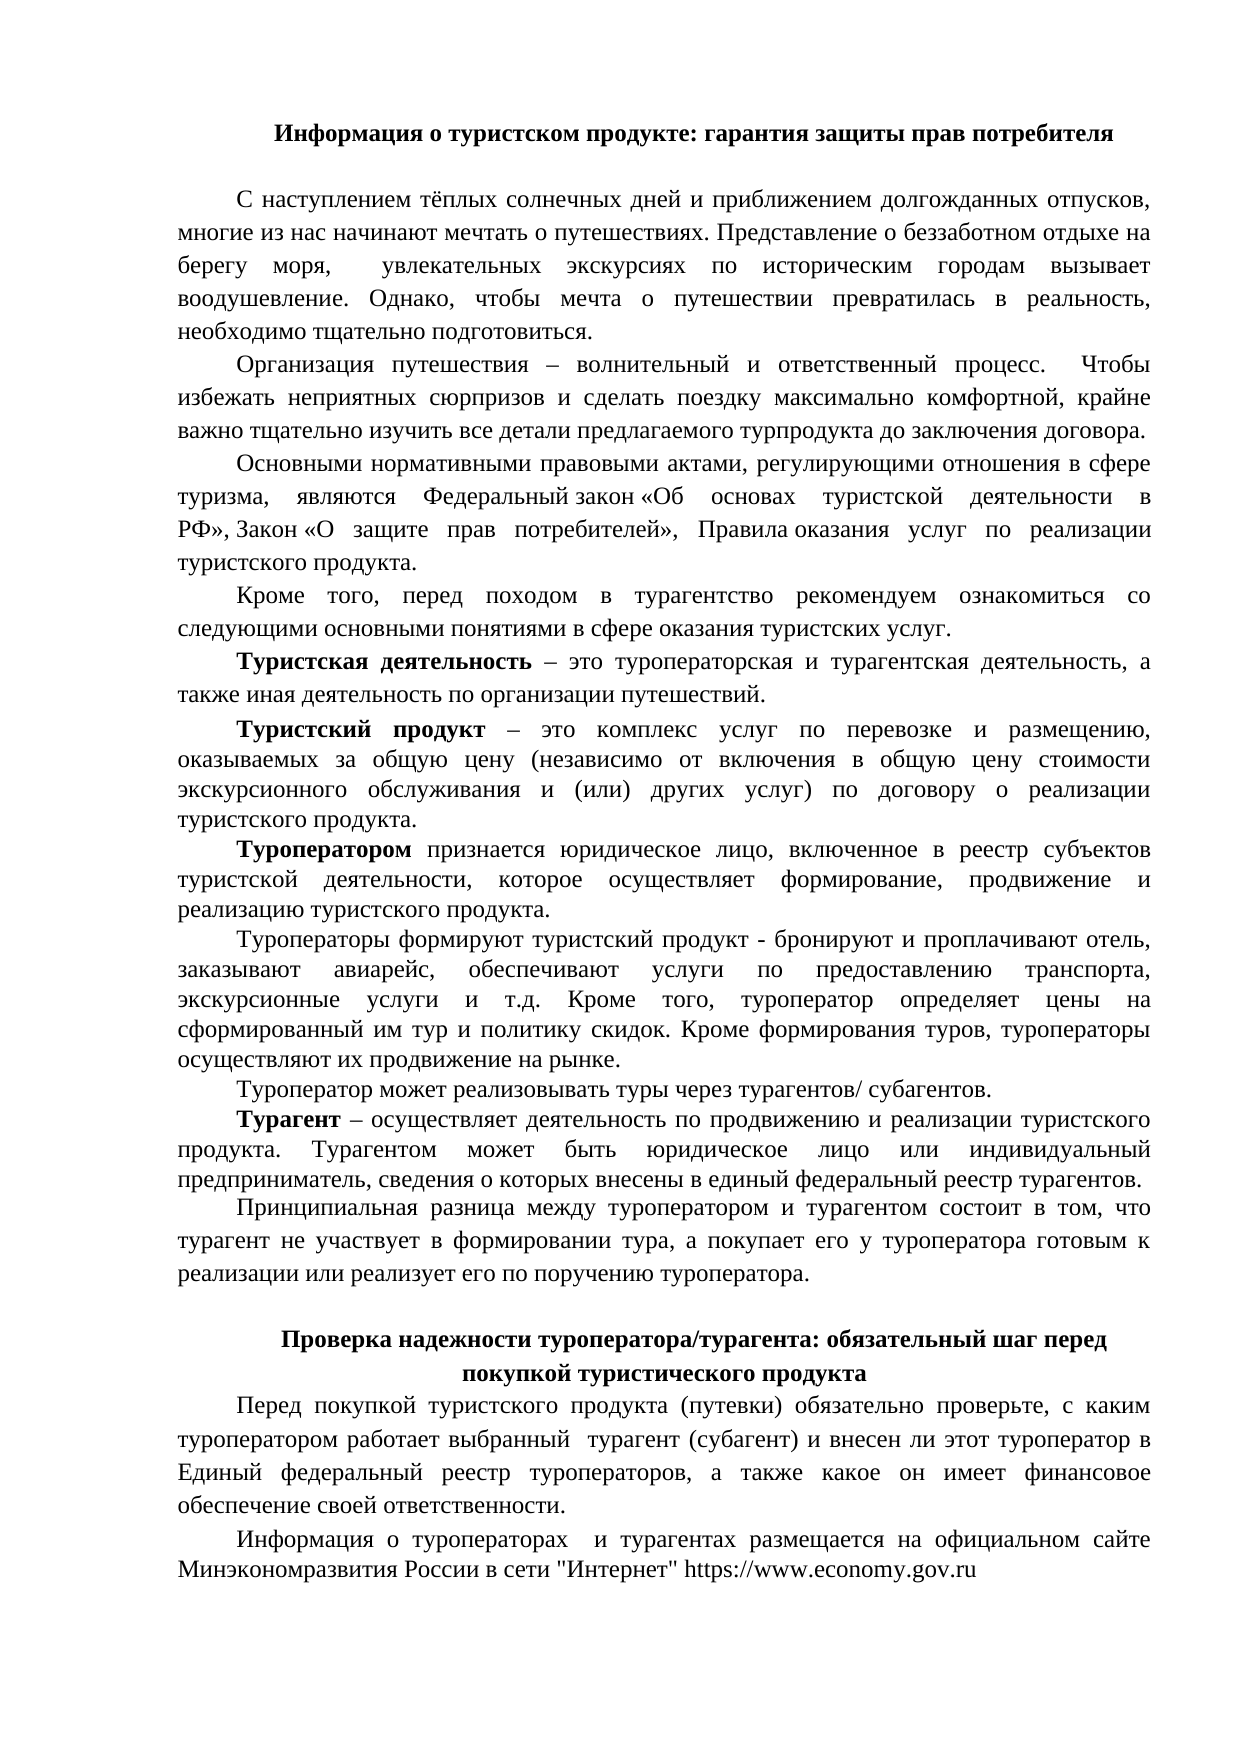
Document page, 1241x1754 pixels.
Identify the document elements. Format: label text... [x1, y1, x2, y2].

text Принципиальная разница между туроператором и турагентом состоит в том, что турагент не участвует в формировании тура, а покупает его у туроператора готовым к реализации или реализует его по поручению туроператора. [177, 1192, 1152, 1287]
text Проверка надежности туроператора/турагента: обязательный шаг перед покупкой туристического продукта [177, 1324, 1152, 1386]
text Туристский продукт – это комплекс услуг по перевозке и размещению, оказываемых за общую цену (независимо от включения в общую цену стоимости экскурсионного обслуживания и (или) других услуг) по договору о реализации туристского продукта. [177, 712, 1152, 832]
text Туроператором признается юридическое лицо, включенное в реестр субъектов туристской деятельности, которое осуществляет формирование, продвижение и реализацию туристского продукта. [177, 832, 1152, 922]
text С наступлением тёплых солнечных дней и приближением долгожданных отпусков, многие из нас начинают мечтать о путешествиях. Представление о беззаботном отдыхе на берегу моря, увлекательных экскурсиях по историческим городам вызывает воодушевление. Однако, чтобы мечта о путешествии превратилась в реальность, необходимо тщательно подготовиться. [177, 184, 1152, 345]
text Туристская деятельность – это туроператорская и турагентская деятельность, а также иная деятельность по организации путешествий. [177, 646, 1152, 708]
text Основными нормативными правовыми актами, регулирующими отношения в сфере туризма, являются Федеральный закон «Об основах туристской деятельности в РФ», Закон «О защите прав потребителей», Правила оказания услуг по реализации туристского продукта. [177, 448, 1152, 576]
text Туроператоры формируют туристский продукт - бронируют и проплачивают отель, заказывают авиарейс, обеспечивают услуги по предоставлению транспорта, экскурсионные услуги и т.д. Кроме того, туроператор определяет цены на сформированный им тур и политику скидок. Кроме формирования туров, туроператоры осуществляют их продвижение на рынке. [177, 922, 1152, 1072]
text Информация о туроператорах и турагентах размещается на официальном сайте Минэкономразвития России в сети "Интернет" https://www.economy.gov.ru [177, 1523, 1152, 1583]
text Кроме того, перед походом в турагентство рекомендуем ознакомиться со следующими основными понятиями в сфере оказания туристских услуг. [177, 580, 1152, 642]
text Информация о туристском продукте: гарантия защиты прав потребителя [177, 118, 1152, 147]
text Организация путешествия – волнительный и ответственный процесс. Чтобы избежать неприятных сюрпризов и сделать поездку максимально комфортной, крайне важно тщательно изучить все детали предлагаемого турпродукта до заключения договора. [177, 349, 1152, 444]
text Турагент – осуществляет деятельность по продвижению и реализации туристского продукта. Турагентом может быть юридическое лицо или индивидуальный предприниматель, сведения о которых внесены в единый федеральный реестр турагентов. [177, 1102, 1152, 1192]
text Туроператор может реализовывать туры через турагентов/ субагентов. [177, 1072, 1152, 1102]
text Перед покупкой туристского продукта (путевки) обязательно проверьте, с каким туроператором работает выбранный турагент (субагент) и внесен ли этот туроператор в Единый федеральный реестр туроператоров, а также какое он имеет финансовое обеспечение своей ответственности. [177, 1391, 1152, 1518]
